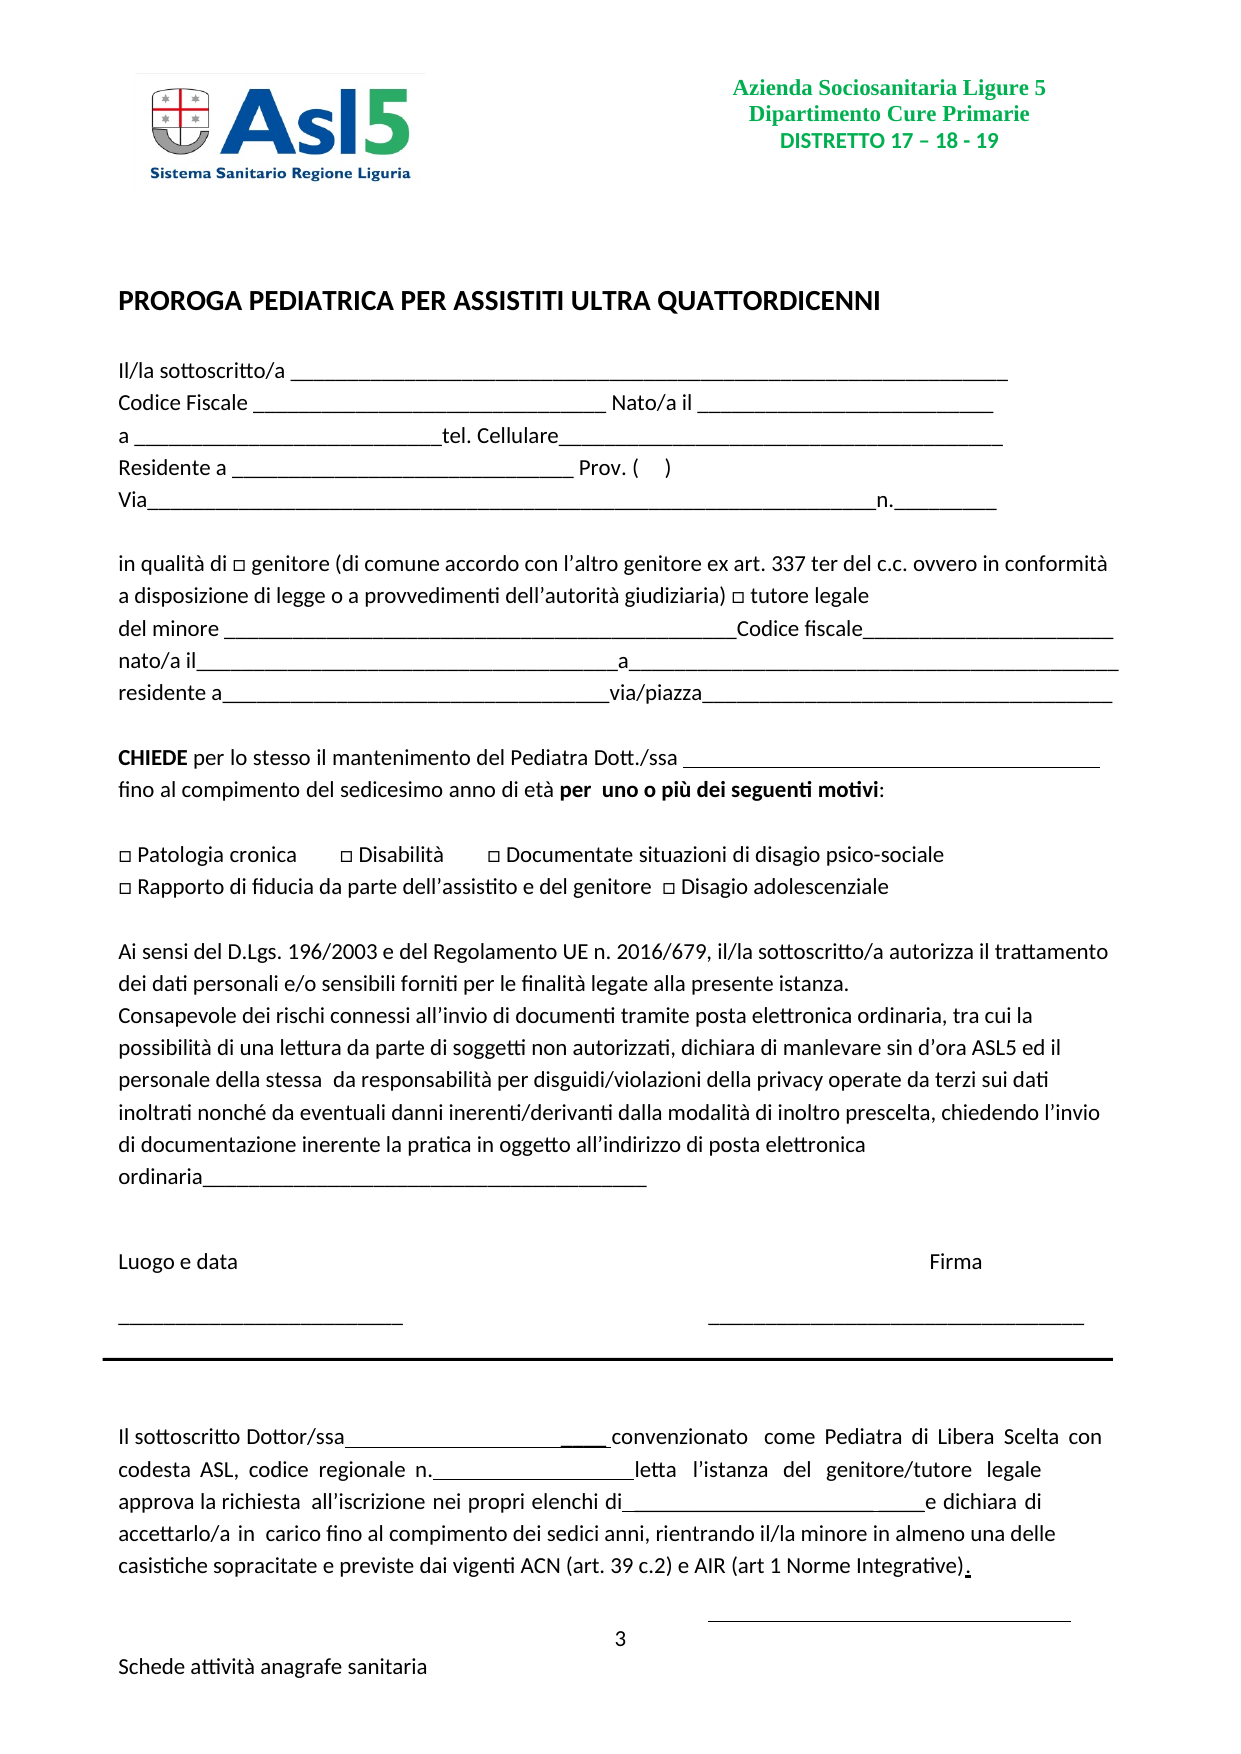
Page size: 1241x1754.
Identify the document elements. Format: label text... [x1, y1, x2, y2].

text Luogo e data Firma [118, 1215, 1122, 1275]
text Il/la sottoscritto/a _______________________________________________________________ [118, 356, 1122, 384]
text Codice Fiscale _______________________________ Nato/a il __________________________ [118, 388, 1122, 417]
text _________________________ _________________________________ [118, 1300, 1122, 1328]
text Residente a ______________________________ Prov. ( ) [118, 453, 1122, 481]
text fino al compimento del sedicesimo anno di età per uno o più dei seguenti motivi: [118, 775, 1122, 803]
text Via________________________________________________________________n._________ [118, 485, 1122, 513]
text □ Patologia cronica □ Disabilità □ Documentate situazioni di disagio psico-sociale □ Rapporto di fiducia da parte dell’assistito e del genitore □ Disagio adolescenziale [118, 840, 1122, 901]
text Il sottoscritto Dottor/ssa ____ convenzionato come Pediatra di Libera Scelta con codesta ASL, codice regionale n. letta l’istanza del genitore/tutore legale approva la richiesta all’iscrizione nei propri elenchi di _____________________ ____e dichiara di accettarlo/a in carico fino al compimento dei sedici anni, rientrando il/la minore in almeno una delle casistiche sopracitate e previste dai vigenti ACN (art. 39 c.2) e AIR (art 1 Norme Integrative). [118, 1353, 1122, 1579]
text Ai sensi del D.Lgs. 196/2003 e del Regolamento UE n. 2016/679, il/la sottoscritto/a autorizza il trattamento dei dati personali e/o sensibili forniti per le finalità legate alla presente istanza. Consapevole dei rischi connessi all’invio di documenti tramite posta elettronica ordinaria, tra cui la possibilità di una lettura da parte di soggetti non autorizzati, dichiara di manlevare sin d’ora ASL5 ed il personale della stessa da responsabilità per disguidi/violazioni della privacy operate da terzi sui dati inoltrati nonché da eventuali danni inerenti/derivanti dalla modalità di inoltro prescelta, chiedendo l’invio di documentazione inerente la pratica in oggetto all’indirizzo di posta elettronica ordinaria_______________________________________ [118, 937, 1122, 1190]
text a ___________________________tel. Cellulare_______________________________________ [118, 421, 1122, 449]
picture [134, 73, 426, 196]
text in qualità di □ genitore (di comune accordo con l’altro genitore ex art. 337 ter del c.c. ovvero in conformità a disposizione di legge o a provvedimenti dell’autorità giudiziaria) □ tutore legale del minore _____________________________________________Codice fiscale______________________ nato/a il_____________________________________a___________________________________________ residente a__________________________________via/piazza____________________________________ [118, 517, 1122, 706]
text PROROGA PEDIATRICA PER ASSISTITI ULTRA QUATTORDICENNI [118, 282, 1122, 318]
text CHIEDE per lo stesso il mantenimento del Pediatra Dott./ssa [118, 743, 1122, 771]
